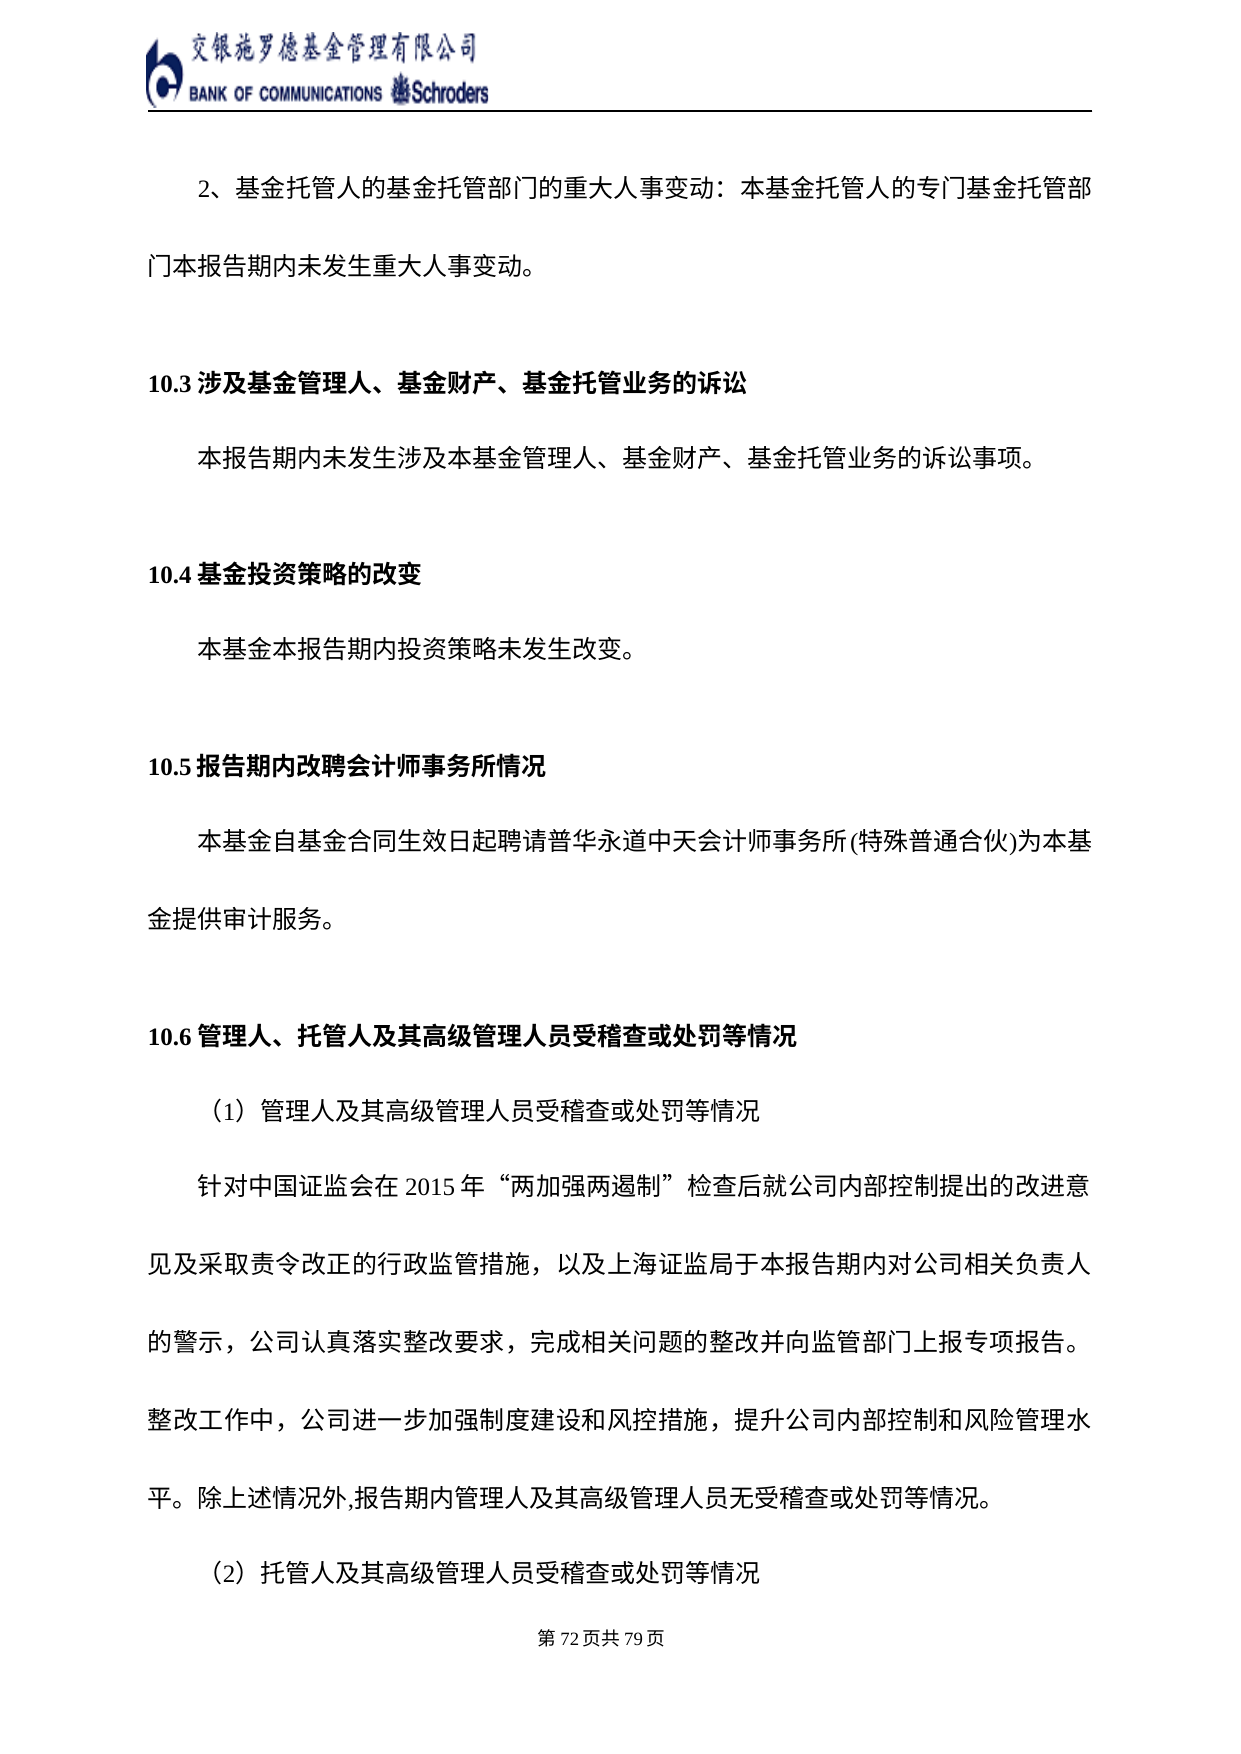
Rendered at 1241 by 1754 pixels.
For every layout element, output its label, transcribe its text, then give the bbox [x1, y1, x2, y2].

text 本基金本报告期内投资策略未发生改变。 [148, 616, 1092, 681]
text 针对中国证监会在2015年“两加强两遏制”检查后就公司内部控制提出的改进意见及采取责令改正的行政监管措施，以及上海证监局于本报告期内对公司相关负责人的警示，公司认真落实整改要求，完成相关问题的整改并向监管部门上报专项报告。整改工作中，公司进一步加强制度建设和风控措施，提升公司内部控制和风险管理水平。除上述情况外,报告期内管理人及其高级管理人员无受稽查或处罚等情况。 [148, 1152, 1092, 1529]
picture [146, 32, 489, 108]
subtitle 10.5报告期内改聘会计师事务所情况 [148, 732, 1092, 797]
text （1）管理人及其高级管理人员受稽查或处罚等情况 [148, 1077, 1092, 1142]
text （2）托管人及其高级管理人员受稽查或处罚等情况 [148, 1539, 1092, 1604]
text 2、基金托管人的基金托管部门的重大人事变动：本基金托管人的专门基金托管部门本报告期内未发生重大人事变动。 [148, 154, 1092, 297]
subtitle 10.3 涉及基金管理人、基金财产、基金托管业务的诉讼 [148, 349, 1092, 414]
text 本基金自基金合同生效日起聘请普华永道中天会计师事务所(特殊普通合伙)为本基金提供审计服务。 [148, 807, 1092, 950]
text 本报告期内未发生涉及本基金管理人、基金财产、基金托管业务的诉讼事项。 [148, 424, 1092, 489]
subtitle 10.4 基金投资策略的改变 [148, 540, 1092, 605]
subtitle 10.6 管理人、托管人及其高级管理人员受稽查或处罚等情况 [148, 1002, 1092, 1067]
